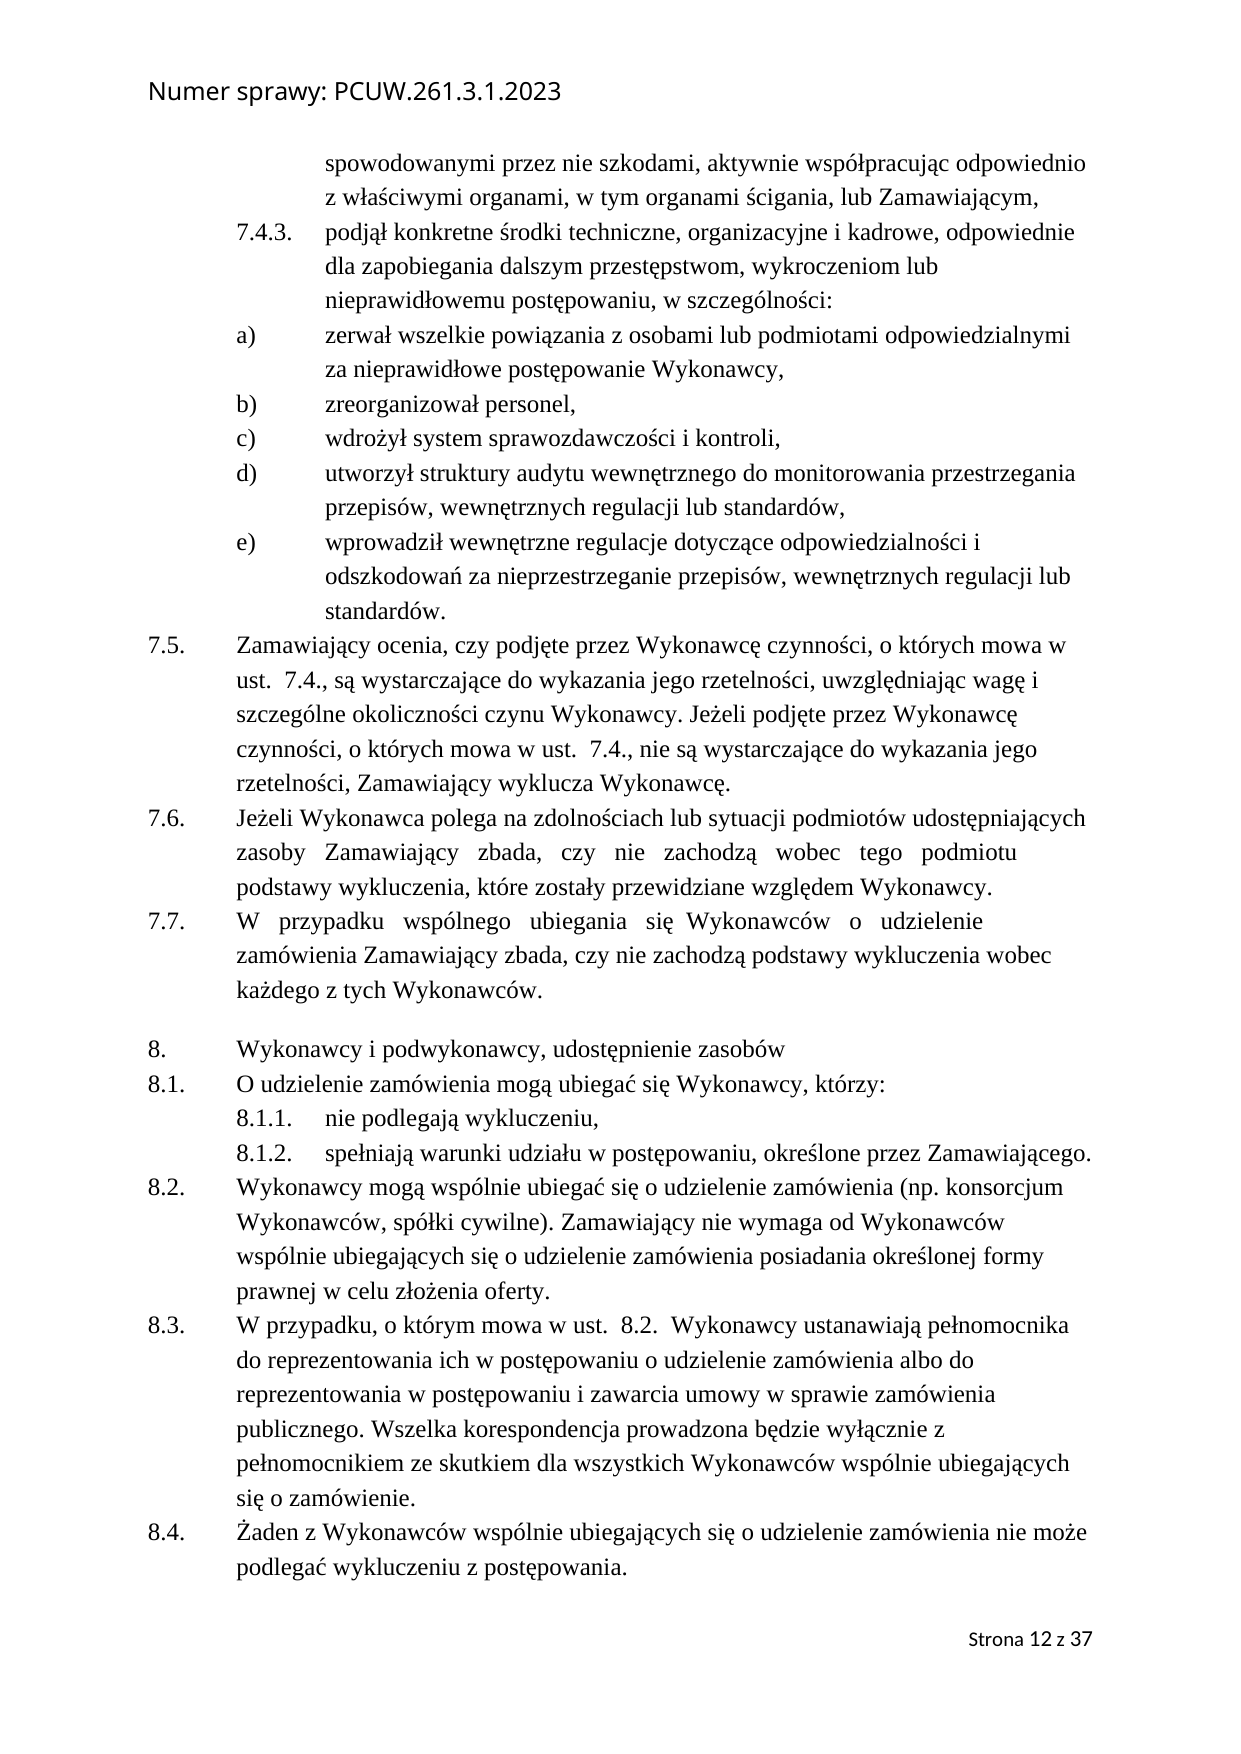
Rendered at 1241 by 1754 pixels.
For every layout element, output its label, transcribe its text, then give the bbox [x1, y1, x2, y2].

list W przypadku, o którym mowa w ust. 8.2. Wykonawcy ustanawiają pełnomocnika do reprezentowania ich w postępowaniu o udzielenie zamówienia albo do reprezentowania w postępowaniu i zawarcia umowy w sprawie zamówienia publicznego. Wszelka korespondencja prowadzona będzie wyłącznie z pełnomocnikiem ze skutkiem dla wszystkich Wykonawców wspólnie ubiegających się o zamówienie. [148, 1310, 1093, 1512]
list Jeżeli Wykonawca polega na zdolnościach lub sytuacji podmiotów udostępniających zasoby Zamawiający zbada, czy nie zachodzą wobec tego podmiotu podstawy wykluczenia, które zostały przewidziane względem Wykonawcy. [148, 803, 1093, 900]
list W przypadku wspólnego ubiegania się Wykonawców o udzielenie zamówienia Zamawiający zbada, czy nie zachodzą podstawy wykluczenia wobec każdego z tych Wykonawców. [148, 906, 1093, 1004]
list nie podlegają wykluczeniu, [236, 1103, 1093, 1132]
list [236, 148, 1093, 211]
list O udzielenie zamówienia mogą ubiegać się Wykonawcy, którzy: [148, 1069, 1093, 1098]
subtitle Wykonawcy i podwykonawcy, udostępnienie zasobów [148, 1034, 1093, 1063]
list spełniają warunki udziału w postępowaniu, określone przez Zamawiającego. [236, 1138, 1093, 1167]
list wprowadził wewnętrzne regulacje dotyczące odpowiedzialności i odszkodowań za nieprzestrzeganie przepisów, wewnętrznych regulacji lub standardów. [236, 527, 1093, 624]
list utworzył struktury audytu wewnętrznego do monitorowania przestrzegania przepisów, wewnętrznych regulacji lub standardów, [236, 458, 1093, 521]
list Wykonawcy mogą wspólnie ubiegać się o udzielenie zamówienia (np. konsorcjum Wykonawców, spółki cywilne). Zamawiający nie wymaga od Wykonawców wspólnie ubiegających się o udzielenie zamówienia posiadania określonej formy prawnej w celu złożenia oferty. [148, 1172, 1093, 1305]
list Żaden z Wykonawców wspólnie ubiegających się o udzielenie zamówienia nie może podlegać wykluczeniu z postępowania. [148, 1517, 1093, 1581]
list podjął konkretne środki techniczne, organizacyjne i kadrowe, odpowiednie dla zapobiegania dalszym przestępstwom, wykroczeniom lub nieprawidłowemu postępowaniu, w szczególności: [236, 217, 1093, 314]
list zerwał wszelkie powiązania z osobami lub podmiotami odpowiedzialnymi za nieprawidłowe postępowanie Wykonawcy, [236, 320, 1093, 383]
list zreorganizował personel, [236, 389, 1093, 418]
list Zamawiający ocenia, czy podjęte przez Wykonawcę czynności, o których mowa w ust. 7.4., są wystarczające do wykazania jego rzetelności, uwzględniając wagę i szczególne okoliczności czynu Wykonawcy. Jeżeli podjęte przez Wykonawcę czynności, o których mowa w ust. 7.4., nie są wystarczające do wykazania jego rzetelności, Zamawiający wyklucza Wykonawcę. [148, 630, 1093, 797]
list wdrożył system sprawozdawczości i kontroli, [236, 423, 1093, 452]
